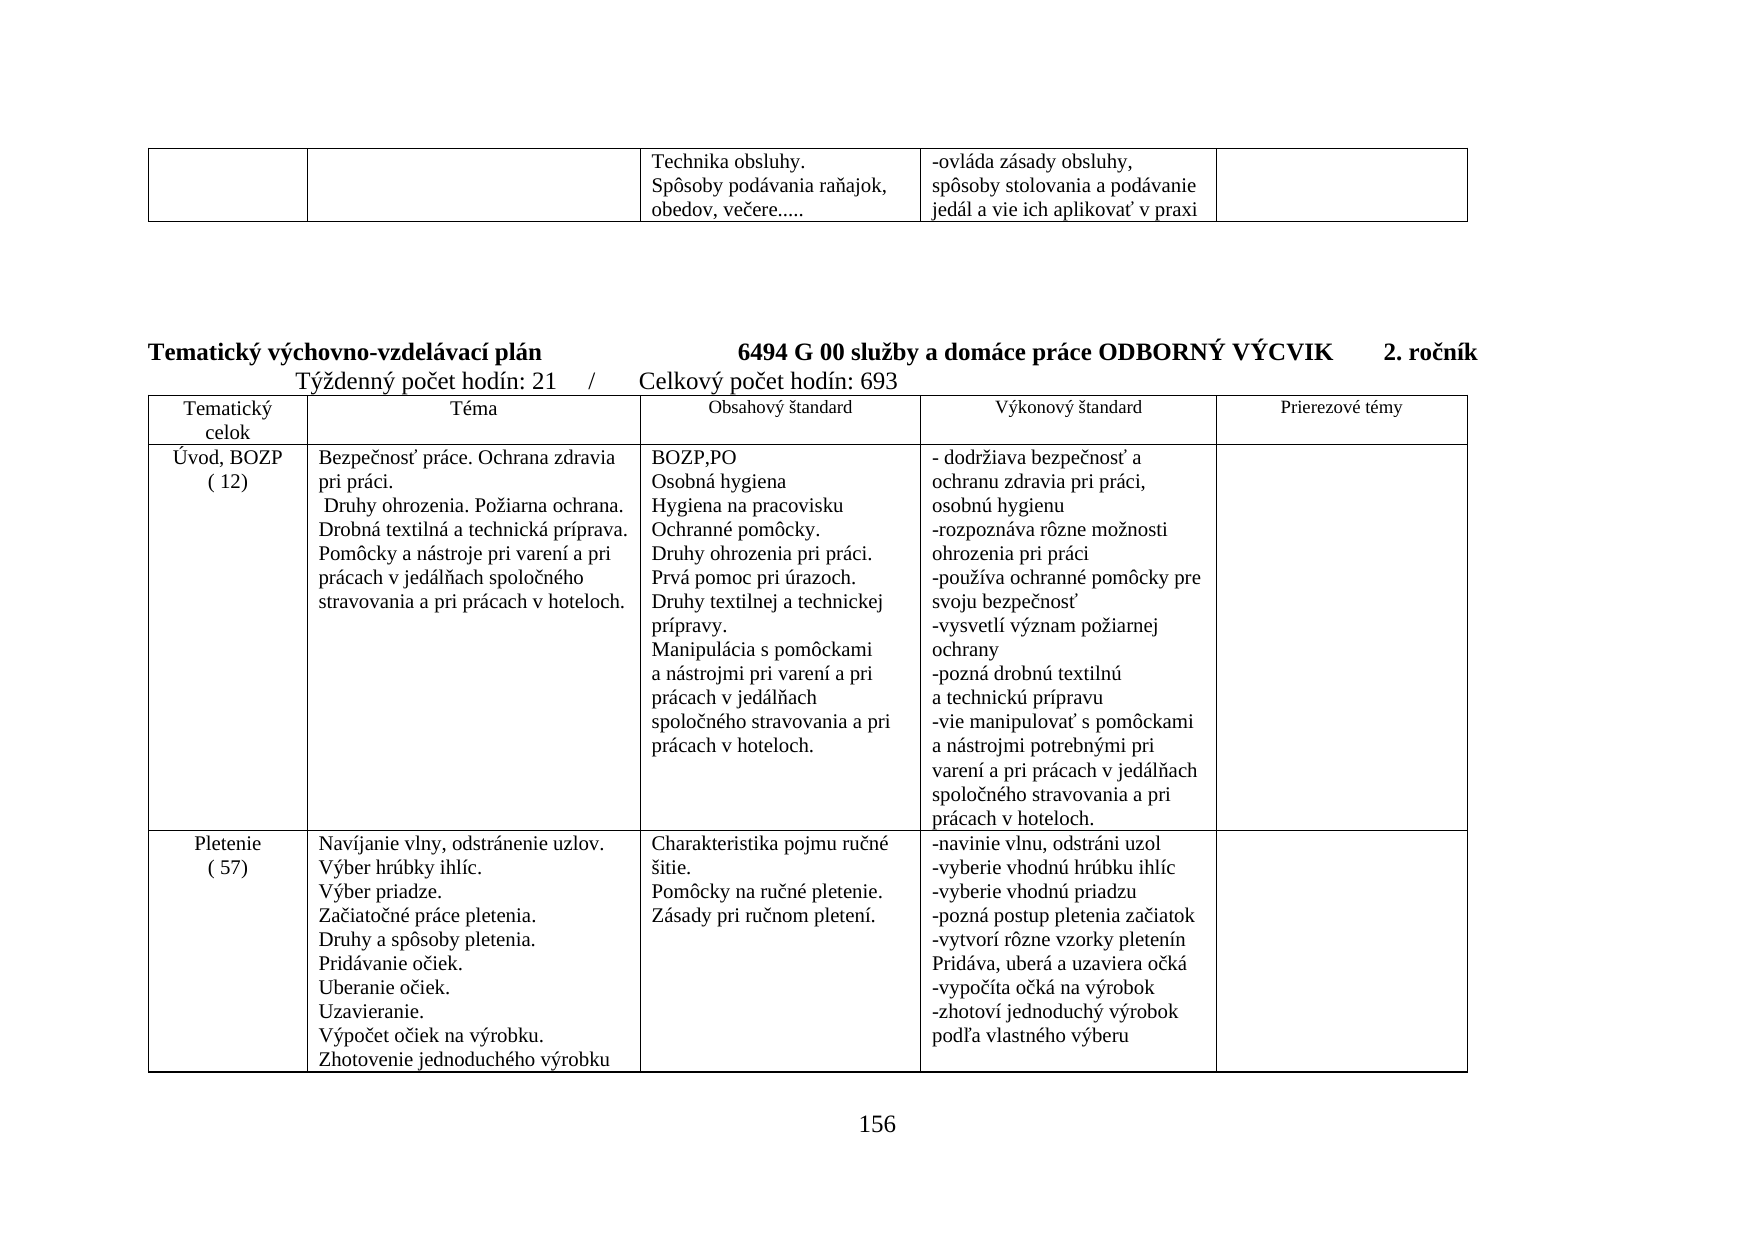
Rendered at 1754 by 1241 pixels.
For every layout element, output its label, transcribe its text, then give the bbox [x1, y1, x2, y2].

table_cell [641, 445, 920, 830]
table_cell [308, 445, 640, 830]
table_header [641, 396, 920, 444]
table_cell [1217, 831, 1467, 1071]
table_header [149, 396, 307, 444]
text Tematický výchovno-vzdelávací plán 6494 G 00 služby a domáce práce ODBORNÝ VÝCVIK 2. ročník Týždenný počet hodín: 21 / Celkový počet hodín: 693 [148, 337, 1606, 394]
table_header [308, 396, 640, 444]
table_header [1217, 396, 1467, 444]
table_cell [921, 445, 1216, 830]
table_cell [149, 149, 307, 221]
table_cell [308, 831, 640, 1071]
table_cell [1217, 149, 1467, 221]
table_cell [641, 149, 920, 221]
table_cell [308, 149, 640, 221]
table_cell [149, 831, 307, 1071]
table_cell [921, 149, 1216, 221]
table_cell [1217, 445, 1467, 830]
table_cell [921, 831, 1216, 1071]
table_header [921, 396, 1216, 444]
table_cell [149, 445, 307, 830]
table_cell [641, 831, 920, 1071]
